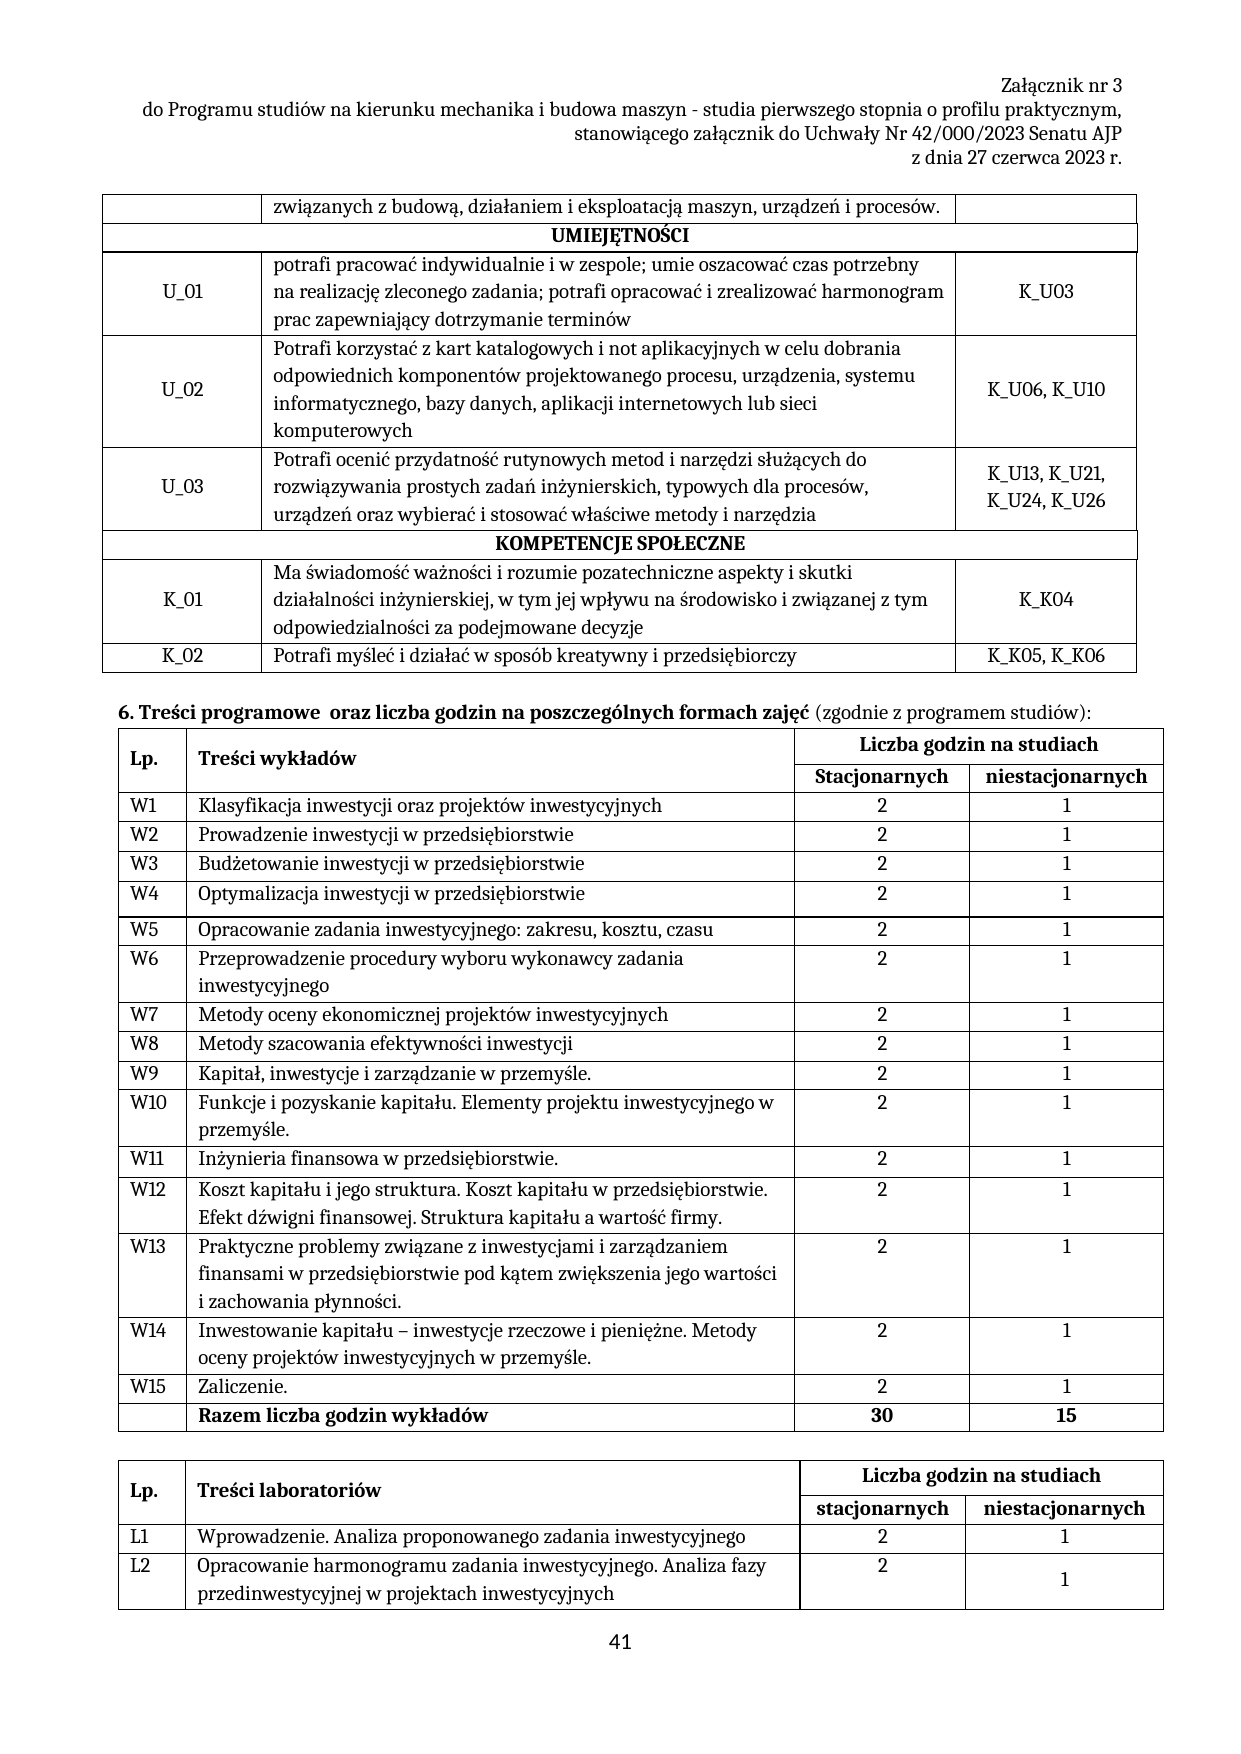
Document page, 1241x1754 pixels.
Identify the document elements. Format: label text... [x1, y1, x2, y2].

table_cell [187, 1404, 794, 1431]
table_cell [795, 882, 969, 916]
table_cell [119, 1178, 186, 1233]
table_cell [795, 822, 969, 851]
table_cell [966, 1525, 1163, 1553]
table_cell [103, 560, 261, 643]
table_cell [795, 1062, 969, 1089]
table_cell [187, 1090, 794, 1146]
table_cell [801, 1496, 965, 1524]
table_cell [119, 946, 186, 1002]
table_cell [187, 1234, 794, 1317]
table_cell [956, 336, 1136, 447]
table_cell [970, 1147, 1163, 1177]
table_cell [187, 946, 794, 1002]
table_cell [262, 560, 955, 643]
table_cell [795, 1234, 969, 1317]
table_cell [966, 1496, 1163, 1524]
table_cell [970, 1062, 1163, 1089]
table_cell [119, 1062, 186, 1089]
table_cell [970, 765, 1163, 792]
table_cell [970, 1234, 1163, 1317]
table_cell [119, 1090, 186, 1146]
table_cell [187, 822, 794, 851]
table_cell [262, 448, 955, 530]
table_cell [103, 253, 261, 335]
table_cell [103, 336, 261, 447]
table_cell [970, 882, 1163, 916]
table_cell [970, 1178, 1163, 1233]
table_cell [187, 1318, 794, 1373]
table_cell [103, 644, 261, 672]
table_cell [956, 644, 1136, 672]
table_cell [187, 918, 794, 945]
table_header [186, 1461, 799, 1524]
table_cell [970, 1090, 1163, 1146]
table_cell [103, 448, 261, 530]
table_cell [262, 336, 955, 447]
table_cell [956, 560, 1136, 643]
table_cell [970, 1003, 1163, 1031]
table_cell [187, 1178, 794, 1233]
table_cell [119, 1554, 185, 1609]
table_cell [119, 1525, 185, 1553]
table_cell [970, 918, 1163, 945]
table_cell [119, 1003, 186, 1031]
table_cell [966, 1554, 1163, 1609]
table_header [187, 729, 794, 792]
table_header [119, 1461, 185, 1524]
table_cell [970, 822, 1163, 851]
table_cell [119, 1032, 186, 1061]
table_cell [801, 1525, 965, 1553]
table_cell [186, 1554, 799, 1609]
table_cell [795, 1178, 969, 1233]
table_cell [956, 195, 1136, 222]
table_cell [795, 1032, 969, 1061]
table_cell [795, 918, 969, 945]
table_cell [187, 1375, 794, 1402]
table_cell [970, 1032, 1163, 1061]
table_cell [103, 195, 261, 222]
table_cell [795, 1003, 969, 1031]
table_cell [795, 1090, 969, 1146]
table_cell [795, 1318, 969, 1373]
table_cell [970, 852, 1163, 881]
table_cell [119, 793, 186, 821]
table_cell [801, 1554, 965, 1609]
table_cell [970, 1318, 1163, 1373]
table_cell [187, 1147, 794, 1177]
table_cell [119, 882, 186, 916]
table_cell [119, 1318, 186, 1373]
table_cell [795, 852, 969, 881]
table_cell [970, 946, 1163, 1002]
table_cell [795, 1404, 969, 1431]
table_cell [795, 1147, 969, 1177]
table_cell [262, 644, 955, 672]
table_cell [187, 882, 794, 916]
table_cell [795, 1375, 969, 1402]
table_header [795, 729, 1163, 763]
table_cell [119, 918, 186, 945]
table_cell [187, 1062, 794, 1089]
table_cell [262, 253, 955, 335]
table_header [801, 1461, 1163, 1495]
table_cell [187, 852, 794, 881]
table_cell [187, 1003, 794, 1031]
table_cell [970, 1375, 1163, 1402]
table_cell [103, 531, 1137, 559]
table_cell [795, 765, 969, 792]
text 6. Treści programowe oraz liczba godzin na poszczególnych formach zajęć (zgodnie z programem studiów): [118, 701, 1122, 724]
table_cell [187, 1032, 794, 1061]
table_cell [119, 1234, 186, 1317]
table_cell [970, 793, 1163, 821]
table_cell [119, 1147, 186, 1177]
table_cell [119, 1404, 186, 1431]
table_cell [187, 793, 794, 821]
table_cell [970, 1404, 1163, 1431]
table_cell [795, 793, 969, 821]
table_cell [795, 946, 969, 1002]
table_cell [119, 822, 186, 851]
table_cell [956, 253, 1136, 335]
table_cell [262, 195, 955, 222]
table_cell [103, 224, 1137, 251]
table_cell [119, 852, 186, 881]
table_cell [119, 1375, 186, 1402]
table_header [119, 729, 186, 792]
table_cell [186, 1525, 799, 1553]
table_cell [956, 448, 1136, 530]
